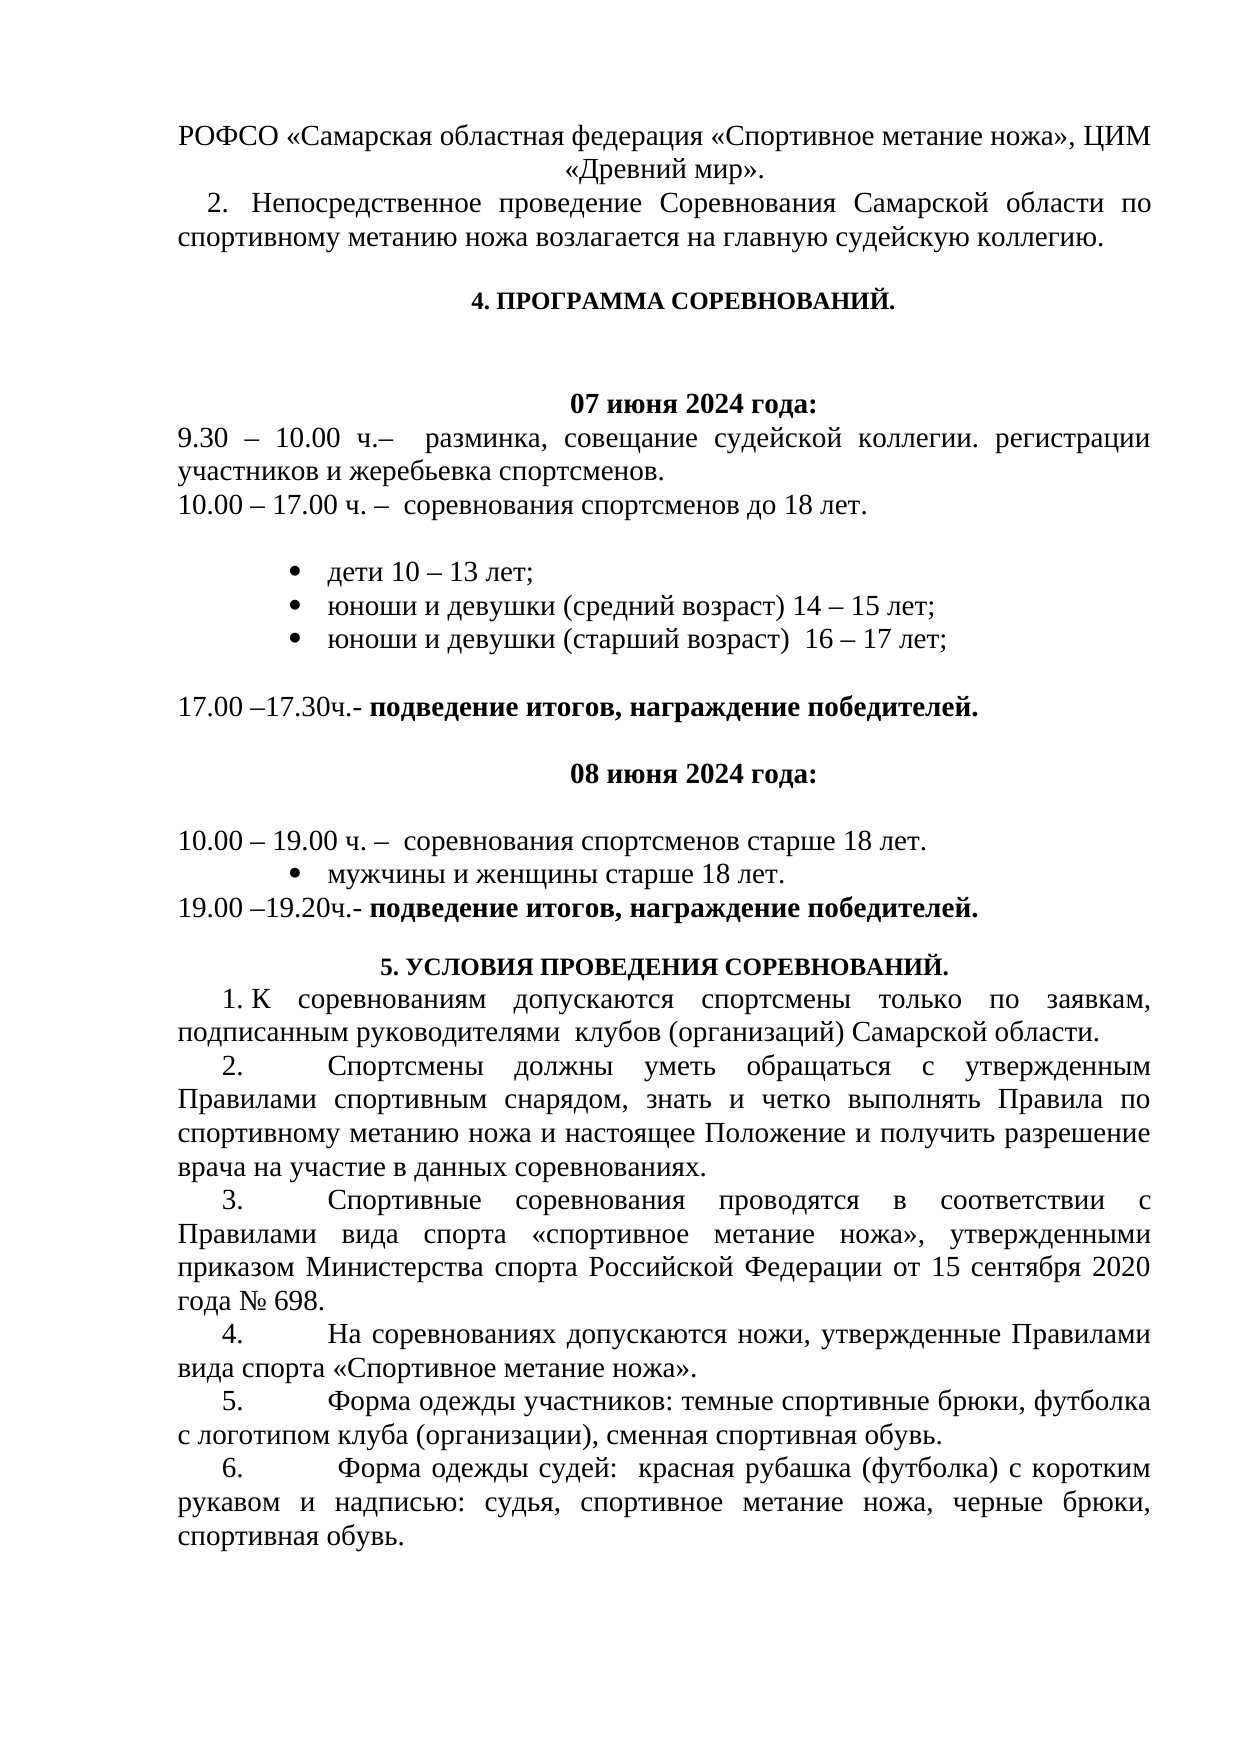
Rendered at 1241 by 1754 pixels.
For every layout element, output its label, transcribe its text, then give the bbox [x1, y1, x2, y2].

text 08 июня 2024 года: [177, 756, 1152, 789]
list Спортивные соревнования проводятся в соответствии с Правилами вида спорта «спортивное метание ножа», утвержденными приказом Министерства спорта Российской Федерации от 15 сентября 2020 года № 698. [177, 1182, 1152, 1316]
text 19.00 –19.20ч.- подведение итогов, награждение победителей. [177, 890, 1152, 923]
list Спортсмены должны уметь обращаться с утвержденным Правилами спортивным снарядом, знать и четко выполнять Правила по спортивному метанию ножа и настоящее Положение и получить разрешение врача на участие в данных соревнованиях. [177, 1048, 1152, 1182]
text 10.00 – 19.00 ч. – соревнования спортсменов старше 18 лет. [177, 823, 1152, 856]
list юноши и девушки (средний возраст) 14 – 15 лет; [290, 588, 1147, 621]
list дети 10 – 13 лет; [290, 554, 1147, 588]
text 07 июня 2024 года: [177, 386, 1152, 420]
list Форма одежды судей: красная рубашка (футболка) с коротким рукавом и надписью: судья, спортивное метание ножа, черные брюки, спортивная обувь. [177, 1451, 1152, 1551]
list 2. Непосредственное проведение Соревнования Самарской области по спортивному метанию ножа возлагается на главную судейскую коллегию. [177, 185, 1152, 252]
list Форма одежды участников: темные спортивные брюки, футболка с логотипом клуба (организации), сменная спортивная обувь. [177, 1383, 1152, 1451]
list мужчины и женщины старше 18 лет. [290, 856, 1147, 890]
list На соревнованиях допускаются ножи, утвержденные Правилами вида спорта «Спортивное метание ножа». [177, 1316, 1152, 1383]
text 10.00 – 17.00 ч. – соревнования спортсменов до 18 лет. [177, 487, 1152, 521]
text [177, 118, 1152, 185]
text 9.30 – 10.00 ч.– разминка, совещание судейской коллегии. регистрации участников и жеребьевка спортсменов. [177, 420, 1152, 487]
text 5. УСЛОВИЯ ПРОВЕДЕНИЯ СОРЕВНОВАНИЙ. [177, 952, 1152, 981]
list юноши и девушки (старший возраст) 16 – 17 лет; [290, 621, 1147, 655]
list К соревнованиям допускаются спортсмены только по заявкам, подписанным руководителями клубов (организаций) Самарской области. [177, 981, 1152, 1048]
text 17.00 –17.30ч.- подведение итогов, награждение победителей. [177, 689, 1152, 722]
text 4. ПРОГРАММА СОРЕВНОВАНИЙ. [215, 286, 1152, 314]
